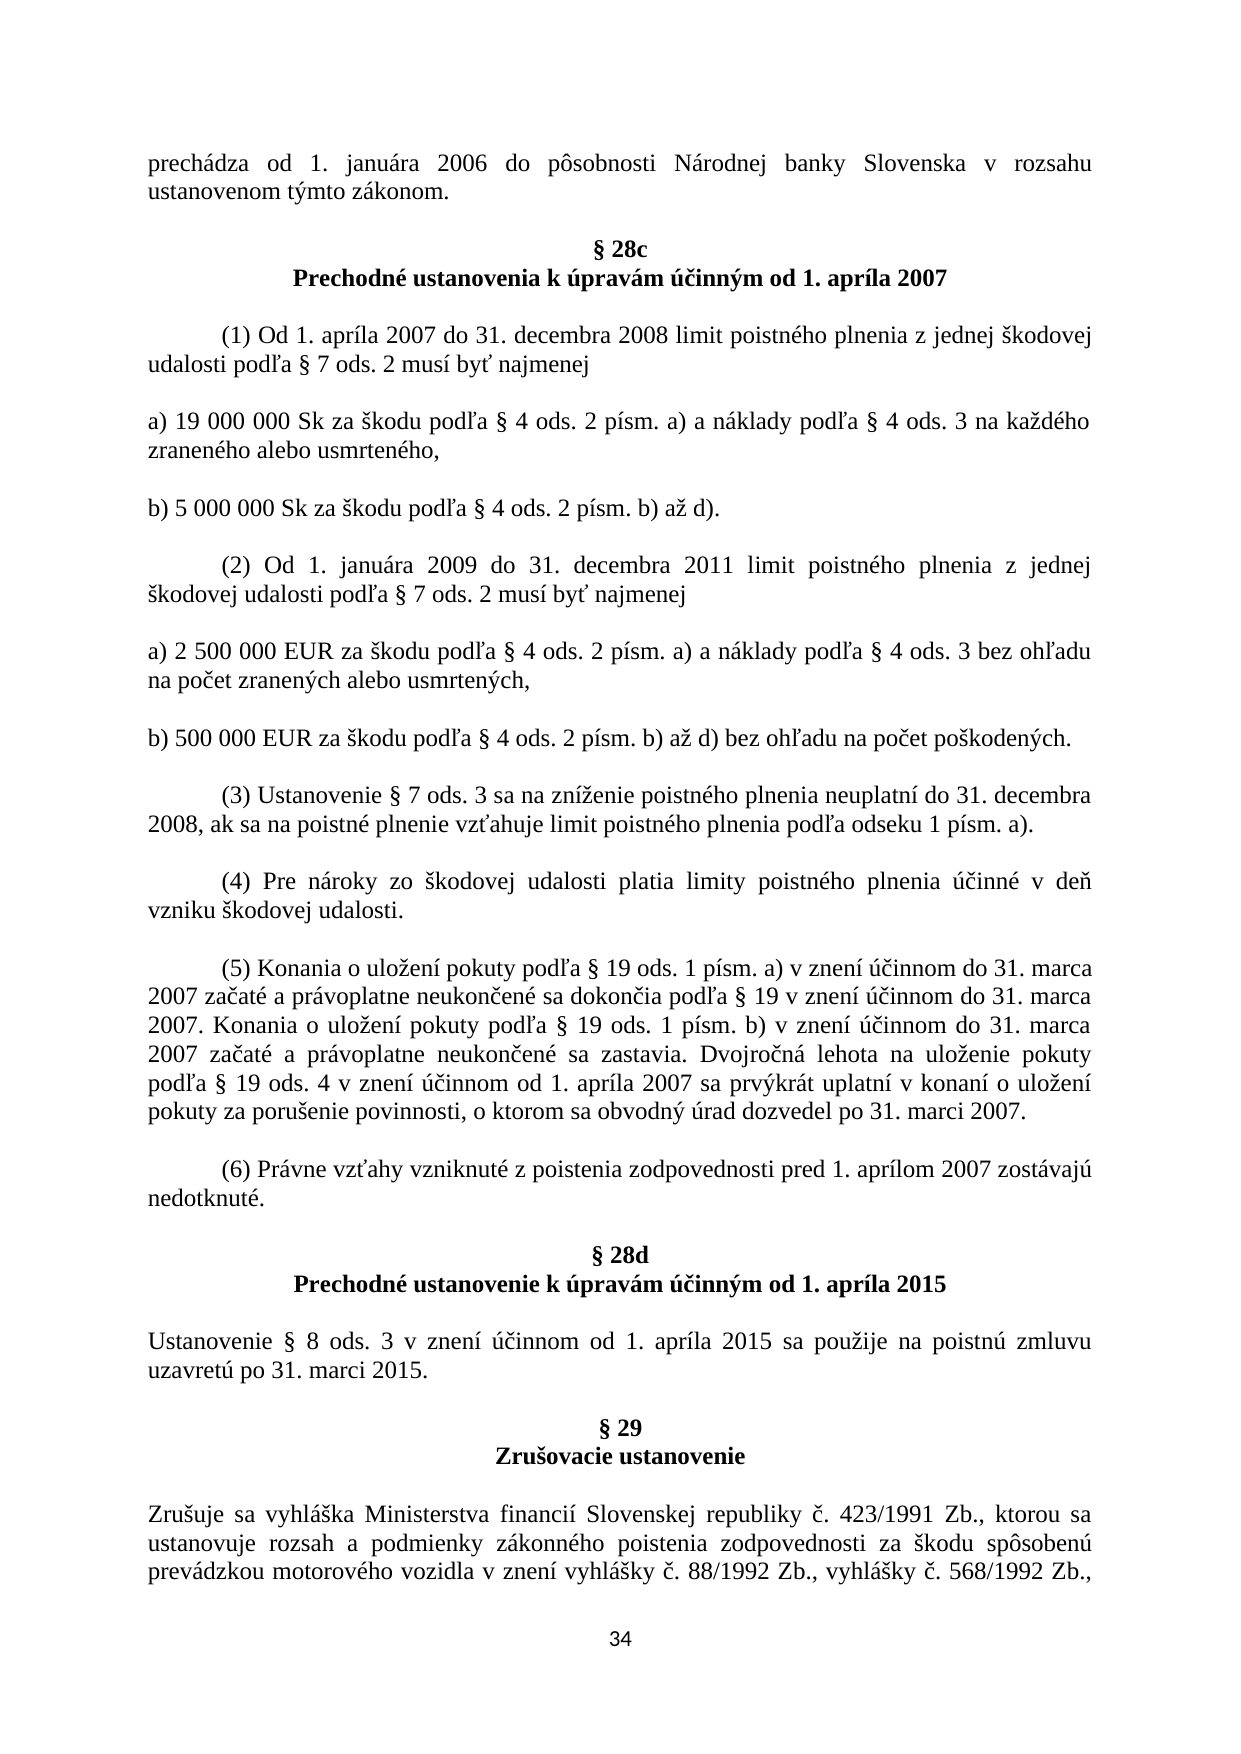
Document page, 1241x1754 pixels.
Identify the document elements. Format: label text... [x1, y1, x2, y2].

text (3) Ustanovenie § 7 ods. 3 sa na zníženie poistného plnenia neuplatní do 31. decembra 2008, ak sa na poistné plnenie vzťahuje limit poistného plnenia podľa odseku 1 písm. a). [148, 780, 1093, 838]
text § 28c [148, 234, 1093, 263]
text (6) Právne vzťahy vzniknuté z poistenia zodpovednosti pred 1. aprílom 2007 zostávajú nedotknuté. [148, 1154, 1093, 1211]
text (4) Pre nároky zo škodovej udalosti platia limity poistného plnenia účinné v deň vzniku škodovej udalosti. [148, 866, 1093, 924]
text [148, 1499, 1093, 1585]
text § 28d [148, 1240, 1093, 1269]
text § 29 [148, 1413, 1093, 1441]
text b) 500 000 EUR za škodu podľa § 4 ods. 2 písm. b) až d) bez ohľadu na počet poškodených. [148, 723, 1093, 751]
text b) 5 000 000 Sk za škodu podľa § 4 ods. 2 písm. b) až d). [148, 493, 1093, 521]
text Ustanovenie § 8 ods. 3 v znení účinnom od 1. apríla 2015 sa použije na poistnú zmluvu uzavretú po 31. marci 2015. [148, 1326, 1093, 1384]
text Zrušovacie ustanovenie [148, 1441, 1093, 1470]
text Prechodné ustanovenia k úpravám účinným od 1. apríla 2007 [148, 263, 1093, 291]
text Prechodné ustanovenie k úpravám účinným od 1. apríla 2015 [148, 1269, 1093, 1298]
text a) 19 000 000 Sk za škodu podľa § 4 ods. 2 písm. a) a náklady podľa § 4 ods. 3 na každého zraneného alebo usmrteného, [148, 406, 1093, 464]
text a) 2 500 000 EUR za škodu podľa § 4 ods. 2 písm. a) a náklady podľa § 4 ods. 3 bez ohľadu na počet zranených alebo usmrtených, [148, 636, 1093, 694]
text (2) Od 1. januára 2009 do 31. decembra 2011 limit poistného plnenia z jednej škodovej udalosti podľa § 7 ods. 2 musí byť najmenej [148, 550, 1093, 608]
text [148, 148, 1093, 205]
text (5) Konania o uložení pokuty podľa § 19 ods. 1 písm. a) v znení účinnom do 31. marca 2007 začaté a právoplatne neukončené sa dokončia podľa § 19 v znení účinnom do 31. marca 2007. Konania o uložení pokuty podľa § 19 ods. 1 písm. b) v znení účinnom do 31. marca 2007 začaté a právoplatne neukončené sa zastavia. Dvojročná lehota na uloženie pokuty podľa § 19 ods. 4 v znení účinnom od 1. apríla 2007 sa prvýkrát uplatní v konaní o uložení pokuty za porušenie povinnosti, o ktorom sa obvodný úrad dozvedel po 31. marci 2007. [148, 953, 1093, 1125]
text (1) Od 1. apríla 2007 do 31. decembra 2008 limit poistného plnenia z jednej škodovej udalosti podľa § 7 ods. 2 musí byť najmenej [148, 320, 1093, 378]
